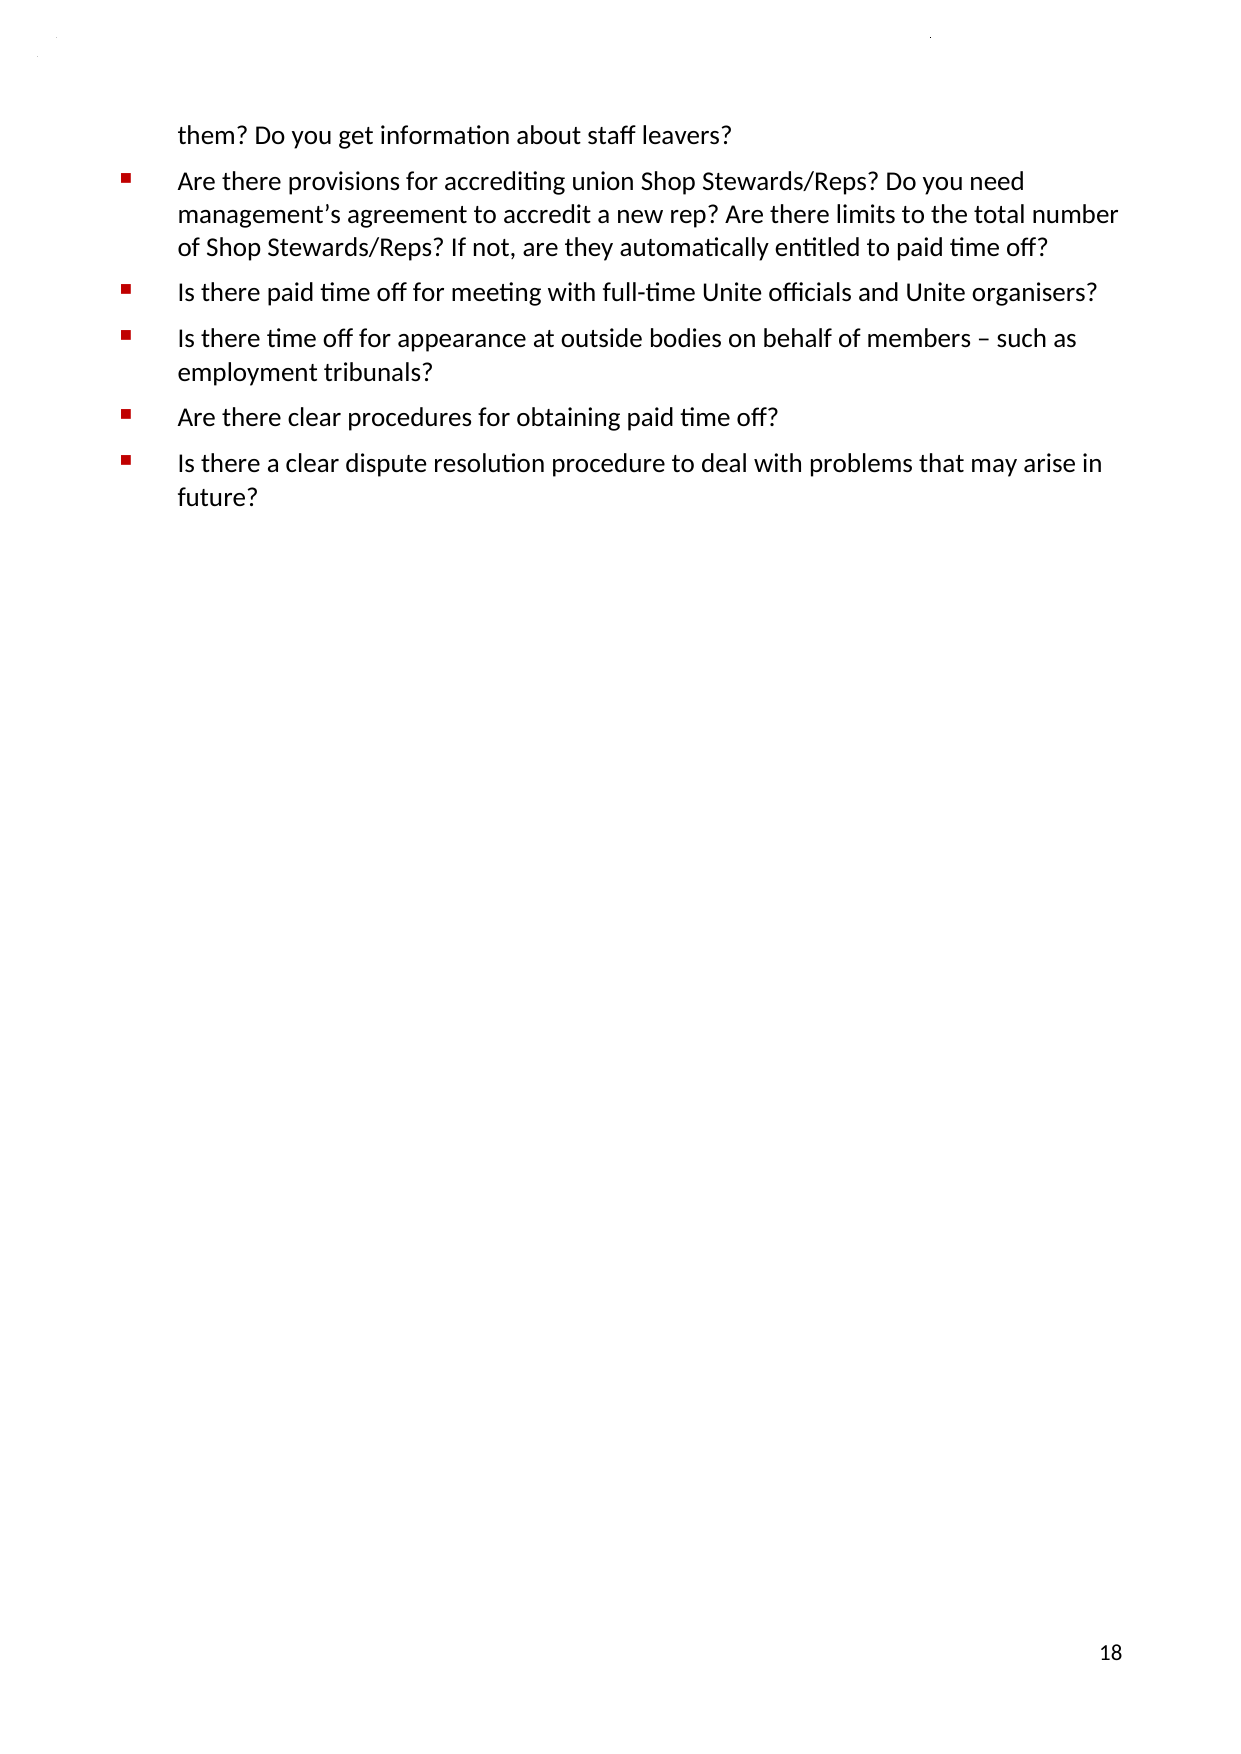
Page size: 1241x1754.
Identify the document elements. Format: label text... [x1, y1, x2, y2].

list Are there provisions for accrediting union Shop Stewards/Reps? Do you need management’s agreement to accredit a new rep? Are there limits to the total number of Shop Stewards/Reps? If not, are they automatically entitled to paid time off? [118, 164, 1122, 263]
list Is there paid time off for meeting with full-time Unite officials and Unite organisers? [118, 276, 1122, 309]
list Are there clear procedures for obtaining paid time off? [118, 401, 1122, 434]
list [118, 118, 1122, 151]
list Is there a clear dispute resolution procedure to deal with problems that may arise in future? [118, 446, 1122, 513]
list Is there time off for appearance at outside bodies on behalf of members – such as employment tribunals? [118, 322, 1122, 388]
